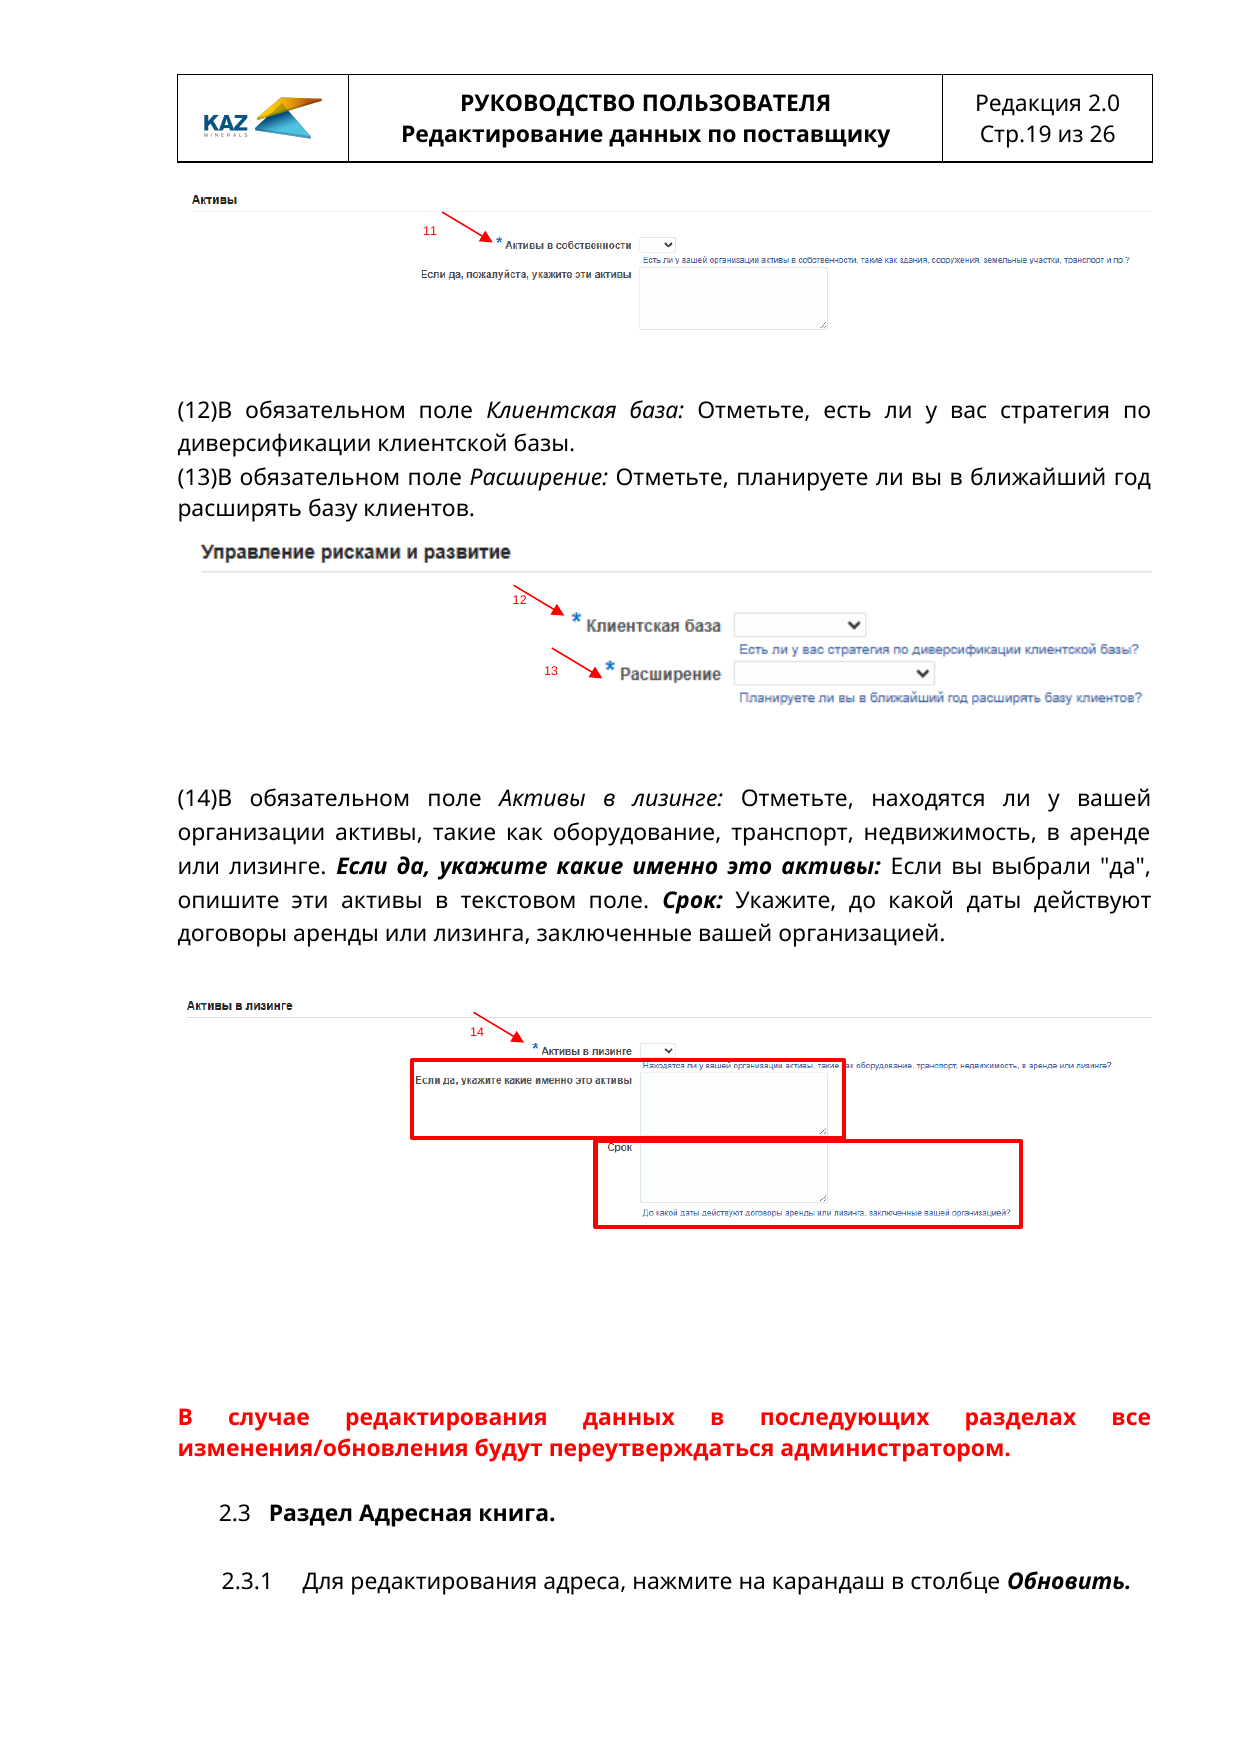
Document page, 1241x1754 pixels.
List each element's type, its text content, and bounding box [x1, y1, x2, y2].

picture [189, 82, 337, 154]
text (12)В обязательном поле Клиентская база: Отметьте, есть ли у вас стратегия по диверсификации клиентской базы. [177, 394, 1152, 459]
picture [177, 982, 1152, 1255]
text В случае редактирования данных в последующих разделах все изменения/обновления будут переутверждаться администратором. [177, 1401, 1152, 1463]
picture [177, 523, 1152, 752]
text (14)В обязательном поле Активы в лизинге: Отметьте, находятся ли у вашей организации активы, такие как оборудование, транспорт, недвижимость, в аренде или лизинге. Если да, укажите какие именно это активы: Если вы выбрали "да", опишите эти активы в текстовом поле. Срок: Укажите, до какой даты действуют договоры аренды или лизинга, заключенные вашей организацией. [177, 782, 1152, 949]
text (13)В обязательном поле Расширение: Отметьте, планируете ли вы в ближайший год расширять базу клиентов. [177, 461, 1152, 523]
list Для редактирования адреса, нажмите на карандаш в столбце Обновить. [221, 1564, 1152, 1596]
list Раздел Адресная книга. [218, 1497, 1152, 1528]
picture [177, 188, 1152, 363]
